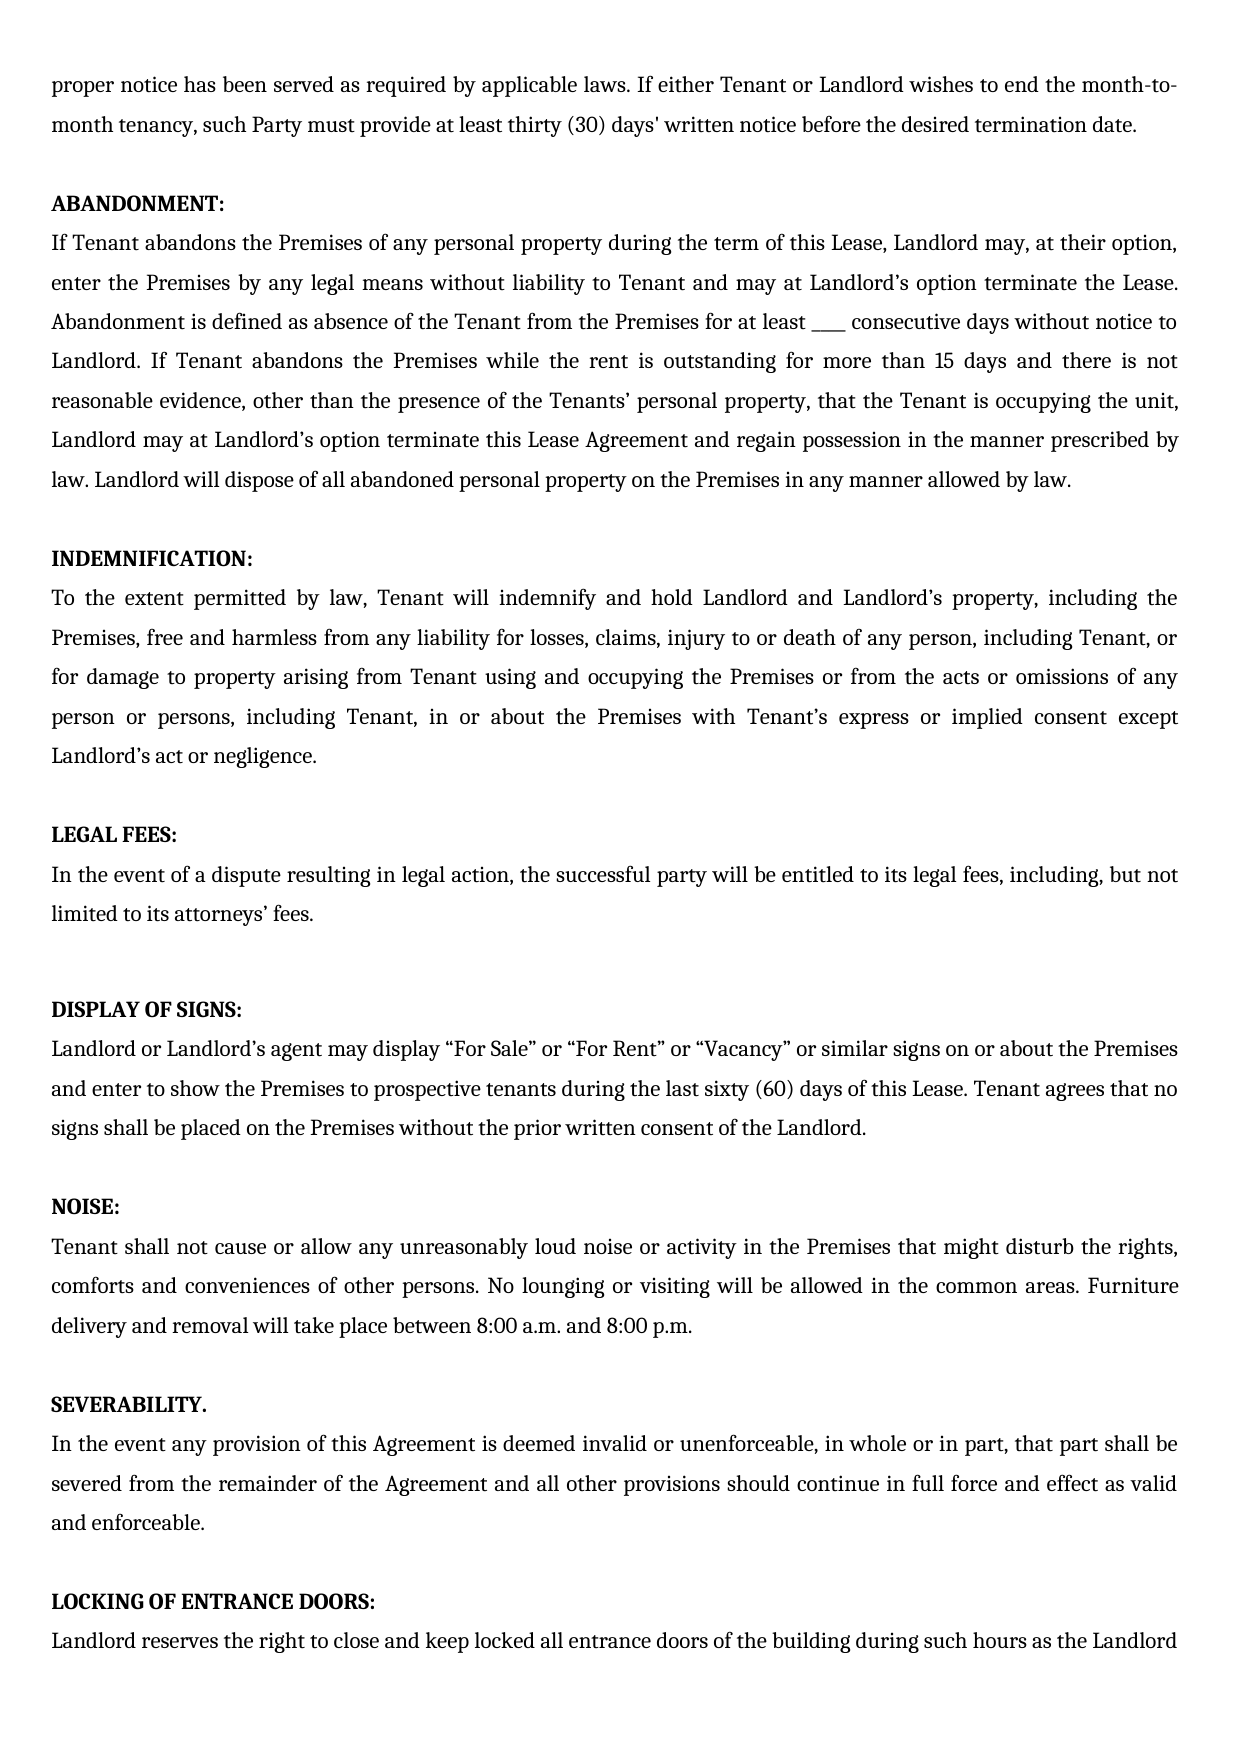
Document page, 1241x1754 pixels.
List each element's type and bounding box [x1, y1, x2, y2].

table_cell [40, 71, 1191, 1654]
